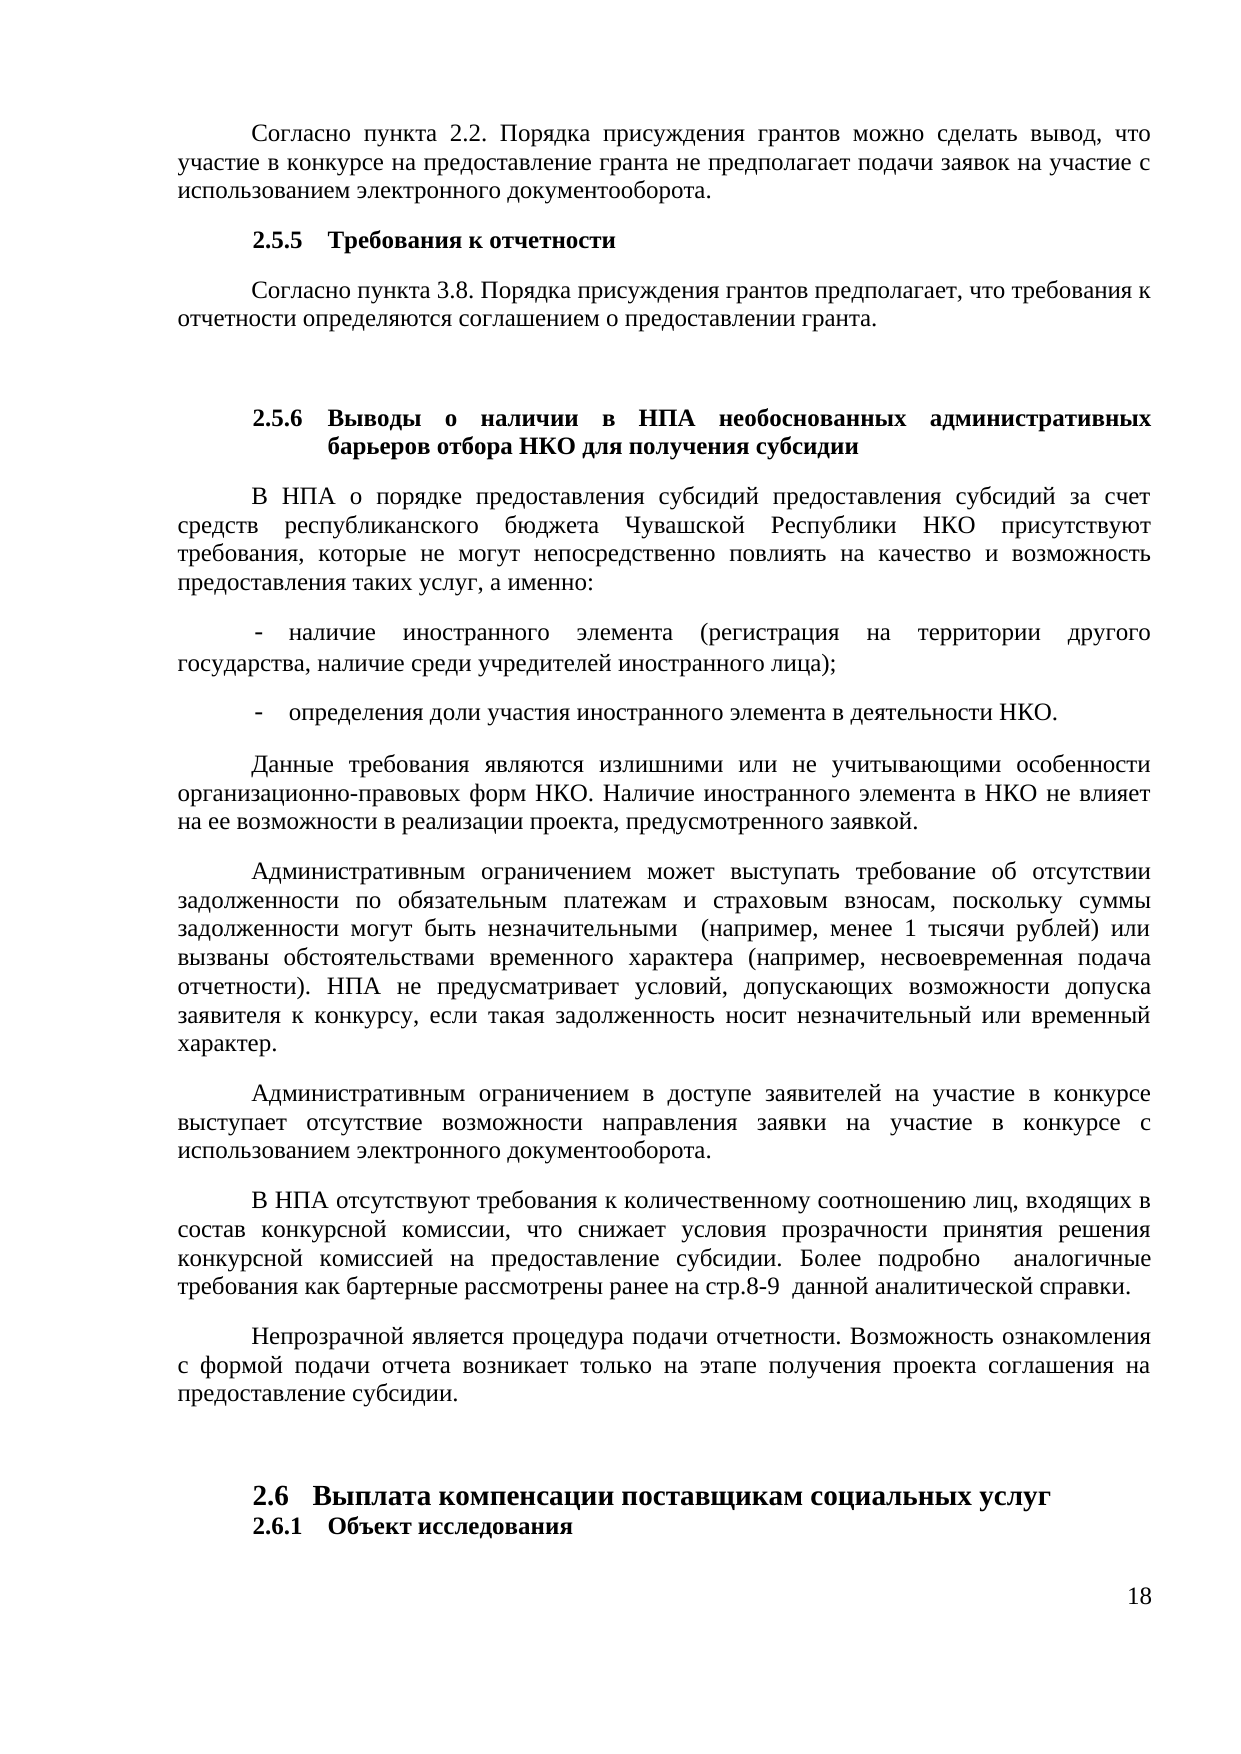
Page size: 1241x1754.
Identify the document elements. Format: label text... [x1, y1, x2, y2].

text В НПА отсутствуют требования к количественному соотношению лиц, входящих в состав конкурсной комиссии, что снижает условия прозрачности принятия решения конкурсной комиссией на предоставление субсидии. Более подробно аналогичные требования как бартерные рассмотрены ранее на стр.8-9 данной аналитической справки. [177, 1185, 1152, 1300]
text определения доли участия иностранного элемента в деятельности НКО. [177, 697, 1152, 728]
text Административным ограничением в доступе заявителей на участие в конкурсе выступает отсутствие возможности направления заявки на участие в конкурсе с использованием электронного документооборота. [177, 1078, 1152, 1164]
text Непрозрачной является процедура подачи отчетности. Возможность ознакомления с формой подачи отчета возникает только на этапе получения проекта соглашения на предоставление субсидии. [177, 1321, 1152, 1407]
text Согласно пункта 2.2. Порядка присуждения грантов можно сделать вывод, что участие в конкурсе на предоставление гранта не предполагает подачи заявок на участие с использованием электронного документооборота. [177, 118, 1152, 204]
text наличие иностранного элемента (регистрация на территории другого государства, наличие среди учредителей иностранного лица); [177, 617, 1152, 676]
subtitle Выплата компенсации поставщикам социальных услуг [252, 1478, 1152, 1511]
text Согласно пункта 3.8. Порядка присуждения грантов предполагает, что требования к отчетности определяются соглашением о предоставлении гранта. [177, 275, 1152, 332]
text В НПА о порядке предоставления субсидий предоставления субсидий за счет средств республиканского бюджета Чувашской Республики НКО присутствуют требования, которые не могут непосредственно повлиять на качество и возможность предоставления таких услуг, а именно: [177, 481, 1152, 596]
text Данные требования являются излишними или не учитывающими особенности организационно-правовых форм НКО. Наличие иностранного элемента в НКО не влияет на ее возможности в реализации проекта, предусмотренного заявкой. [177, 749, 1152, 835]
text Административным ограничением может выступать требование об отсутствии задолженности по обязательным платежам и страховым взносам, поскольку суммы задолженности могут быть незначительными (например, менее 1 тысячи рублей) или вызваны обстоятельствами временного характера (например, несвоевременная подача отчетности). НПА не предусматривает условий, допускающих возможности допуска заявителя к конкурсу, если такая задолженность носит незначительный или временный характер. [177, 856, 1152, 1057]
subtitle Объект исследования [252, 1511, 1152, 1540]
subtitle Требования к отчетности [252, 225, 1152, 254]
subtitle Выводы о наличии в НПА необоснованных административных барьеров отбора НКО для получения субсидии [252, 403, 1152, 460]
